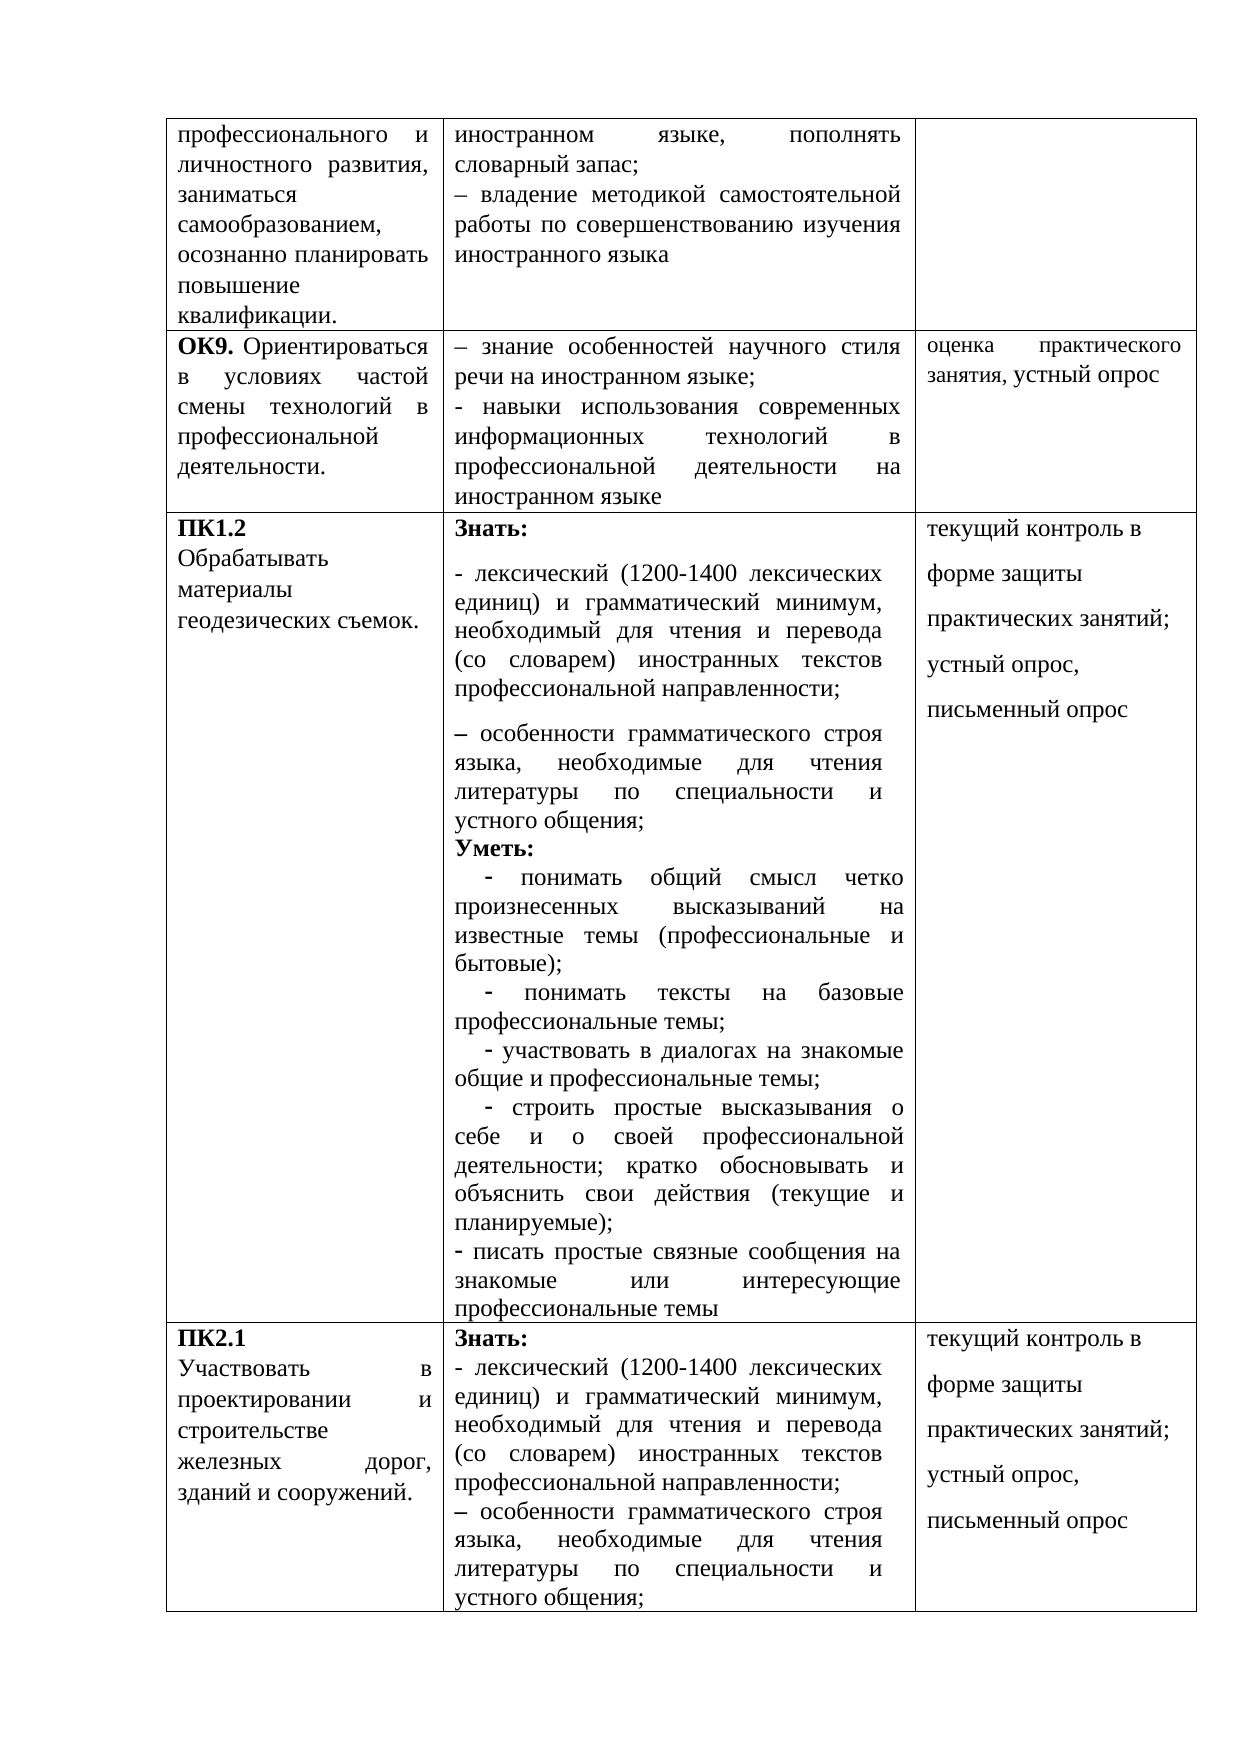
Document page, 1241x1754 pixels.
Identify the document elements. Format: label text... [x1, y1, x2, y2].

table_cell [167, 1323, 443, 1611]
table_cell оценка практического занятия, устный опрос [916, 331, 1196, 512]
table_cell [916, 1323, 1196, 1611]
table_cell – знание особенностей научного стиля речи на иностранном языке; - навыки использования современных информационных технологий в профессиональной деятельности на иностранном языке [444, 331, 915, 512]
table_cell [444, 1323, 915, 1611]
table_cell ОК9. Ориентироваться в условиях частой смены технологий в профессиональной деятельности. [167, 331, 443, 512]
table_cell текущий контроль в форме защиты практических занятий; устный опрос, письменный опрос [916, 513, 1196, 1322]
table_cell ПК1.2 Обрабатывать материалы геодезических съемок. [167, 513, 443, 1322]
table_cell Знать: - лексический (1200-1400 лексических единиц) и грамматический минимум, необходимый для чтения и перевода (со словарем) иностранных текстов профессиональной направленности; – особенности грамматического строя языка, необходимые для чтения литературы по специальности и устного общения; Уметь: понимать общий смысл четко произнесенных высказываний на известные темы (профессиональные и бытовые); понимать тексты на базовые профессиональные темы; участвовать в диалогах на знакомые общие и профессиональные темы; строить простые высказывания о себе и о своей профессиональной деятельности; кратко обосновывать и объяснить свои действия (текущие и планируемые); писать простые связные сообщения на знакомые или интересующие профессиональные темы [444, 513, 915, 1322]
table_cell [444, 119, 915, 330]
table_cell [167, 119, 443, 330]
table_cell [916, 119, 1196, 330]
